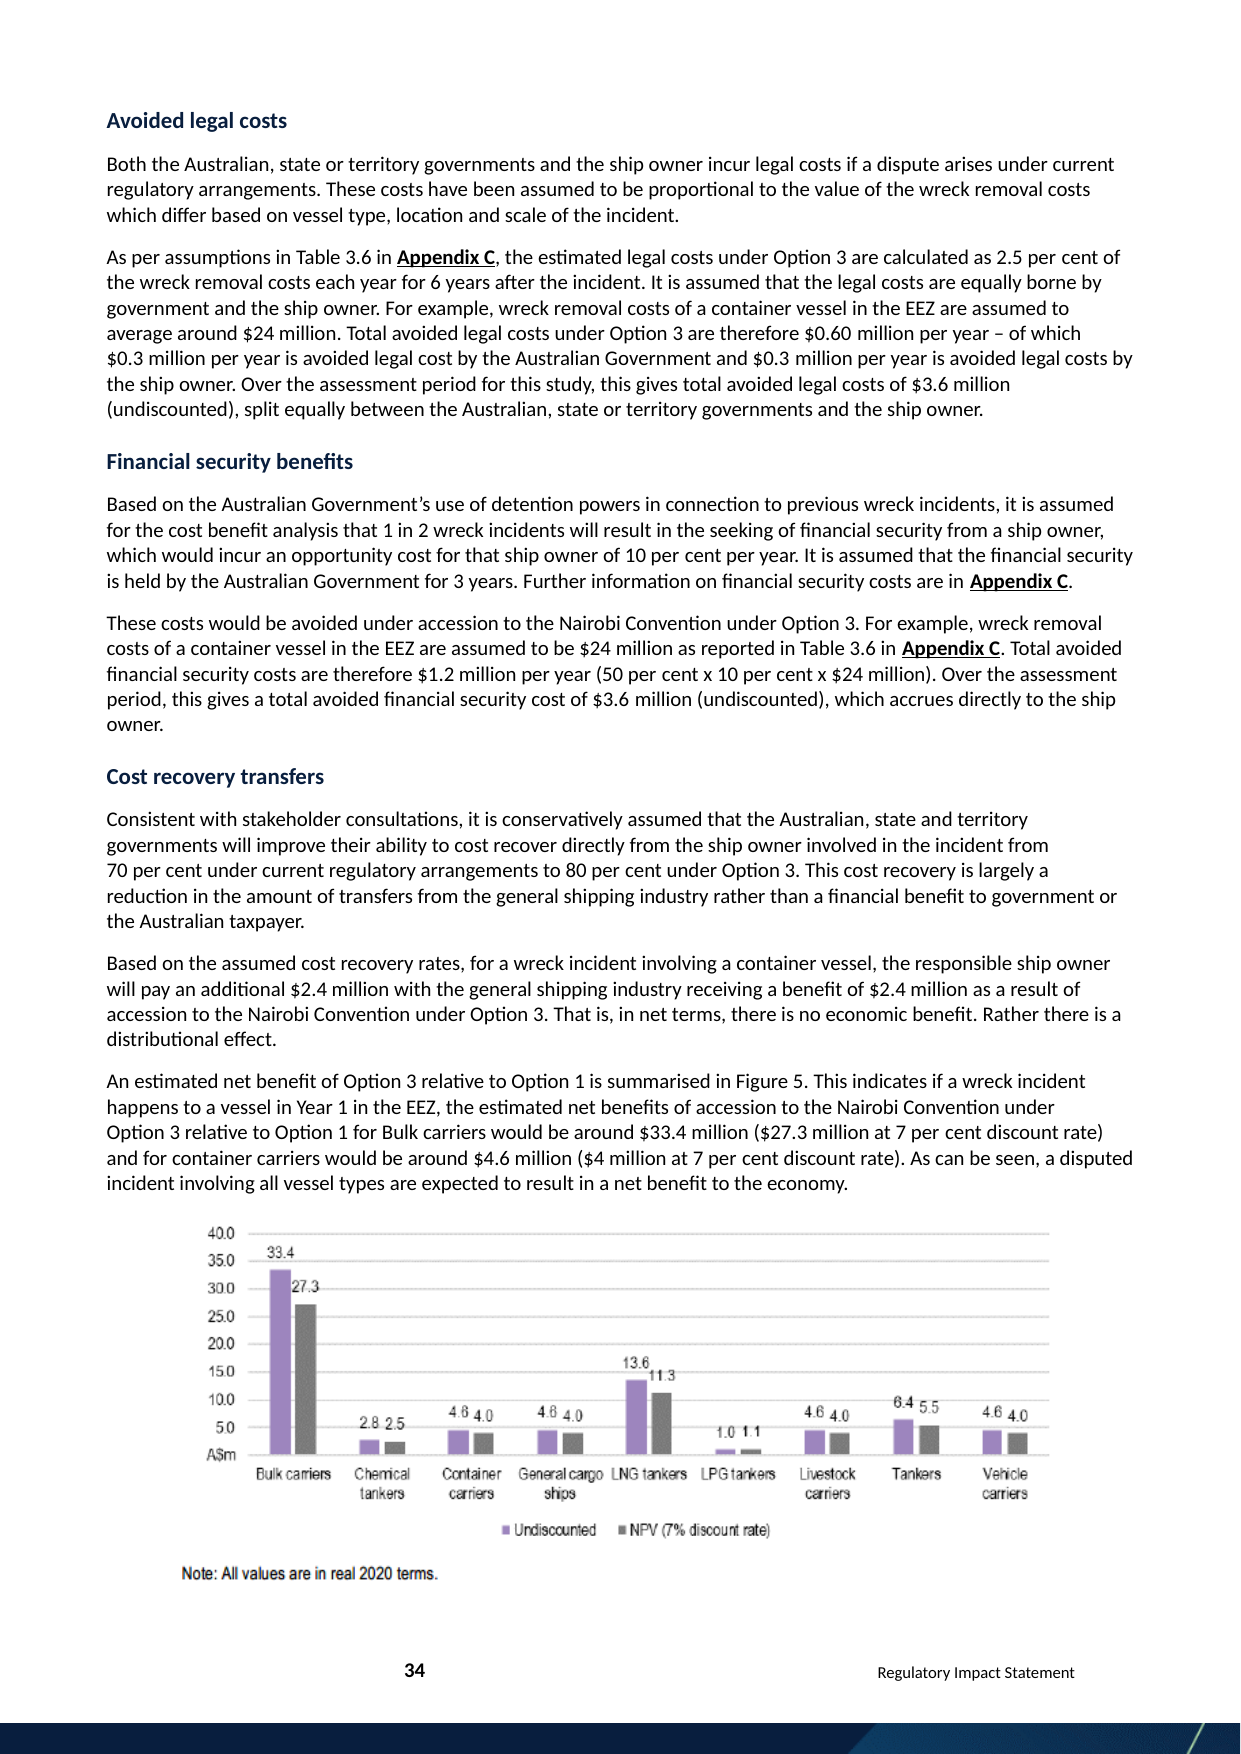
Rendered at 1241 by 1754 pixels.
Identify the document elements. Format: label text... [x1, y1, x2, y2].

text An estimated net benefit of Option 3 relative to Option 1 is summarised in Figure 5. This indicates if a wreck incident happens to a vessel in Year 1 in the EEZ, the estimated net benefits of accession to the Nairobi Convention under Option 3 relative to Option 1 for Bulk carriers would be around $33.4 million ($27.3 million at 7 per cent discount rate) and for container carriers would be around $4.6 million ($4 million at 7 per cent discount rate). As can be seen, a disputed incident involving all vessel types are expected to result in a net benefit to the economy. [106, 1069, 1134, 1196]
text Based on the assumed cost recovery rates, for a wreck incident involving a container vessel, the responsible ship owner will pay an additional $2.4 million with the general shipping industry receiving a benefit of $2.4 million as a result of accession to the Nairobi Convention under Option 3. That is, in net terms, there is no economic benefit. Rather there is a distributional effect. [106, 950, 1134, 1052]
text Consistent with stakeholder consultations, it is conservatively assumed that the Australian, state and territory governments will improve their ability to cost recover directly from the ship owner involved in the incident from 70 per cent under current regulatory arrangements to 80 per cent under Option 3. This cost recovery is largely a reduction in the amount of transfers from the general shipping industry rather than a financial benefit to government or the Australian taxpayer. [106, 807, 1134, 934]
subtitle Avoided legal costs [106, 106, 1134, 134]
subtitle Financial security benefits [106, 447, 1134, 475]
text These costs would be avoided under accession to the Nairobi Convention under Option 3. For example, wreck removal costs of a container vessel in the EEZ are assumed to be $24 million as reported in Table 3.6 in Appendix C. Total avoided financial security costs are therefore $1.2 million per year (50 per cent x 10 per cent x $24 million). Over the assessment period, this gives a total avoided financial security cost of $3.6 million (undiscounted), which accrues directly to the ship owner. [106, 610, 1134, 737]
text Based on the Australian Government’s use of detention powers in connection to previous wreck incidents, it is assumed for the cost benefit analysis that 1 in 2 wreck incidents will result in the seeking of financial security from a ship owner, which would incur an opportunity cost for that ship owner of 10 per cent per year. It is assumed that the financial security is held by the Australian Government for 3 years. Further information on financial security costs are in Appendix C. [106, 492, 1134, 593]
subtitle Cost recovery transfers [106, 762, 1134, 790]
text As per assumptions in Table 3.6 in Appendix C, the estimated legal costs under Option 3 are calculated as 2.5 per cent of the wreck removal costs each year for 6 years after the incident. It is assumed that the legal costs are equally borne by government and the ship owner. For example, wreck removal costs of a container vessel in the EEZ are assumed to average around $24 million. Total avoided legal costs under Option 3 are therefore $0.60 million per year – of which $0.3 million per year is avoided legal cost by the Australian Government and $0.3 million per year is avoided legal costs by the ship owner. Over the assessment period for this study, this gives total avoided legal costs of $3.6 million (undiscounted), split equally between the Australian, state or territory governments and the ship owner. [106, 244, 1134, 422]
picture [177, 1212, 1063, 1585]
picture [0, 1723, 1241, 1754]
text Both the Australian, state or territory governments and the ship owner incur legal costs if a dispute arises under current regulatory arrangements. These costs have been assumed to be proportional to the value of the wreck removal costs which differ based on vessel type, location and scale of the incident. [106, 151, 1134, 227]
